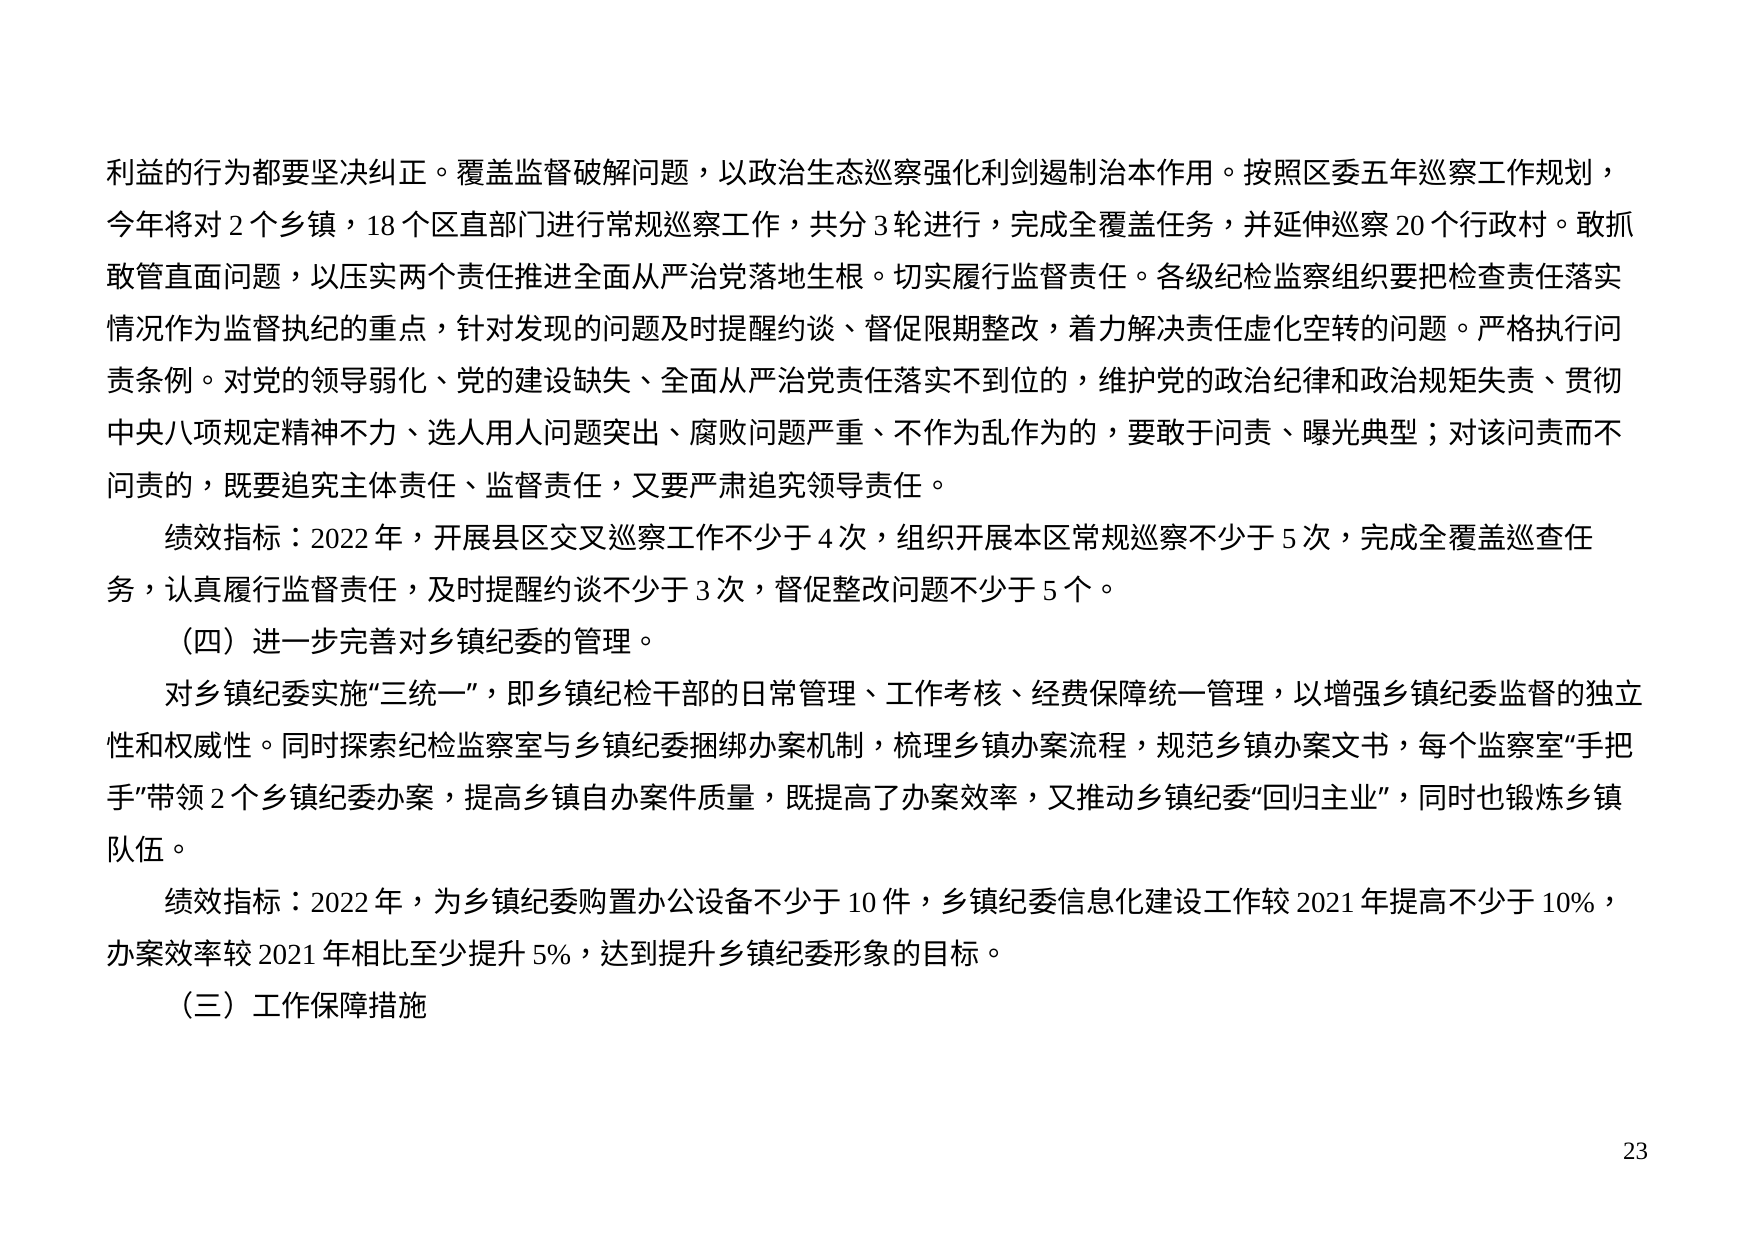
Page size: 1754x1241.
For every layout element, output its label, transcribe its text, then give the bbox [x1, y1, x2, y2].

text （四）进一步完善对乡镇纪委的管理。 [106, 611, 1648, 663]
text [106, 142, 1648, 506]
text 绩效指标：2022年，开展县区交叉巡察工作不少于4次，组织开展本区常规巡察不少于5次，完成全覆盖巡查任务，认真履行监督责任，及时提醒约谈不少于3次，督促整改问题不少于5个。 [106, 506, 1648, 611]
text （三）工作保障措施 [106, 975, 1648, 1027]
text 对乡镇纪委实施“三统一”，即乡镇纪检干部的日常管理、工作考核、经费保障统一管理，以增强乡镇纪委监督的独立性和权威性。同时探索纪检监察室与乡镇纪委捆绑办案机制，梳理乡镇办案流程，规范乡镇办案文书，每个监察室“手把手”带领2个乡镇纪委办案，提高乡镇自办案件质量，既提高了办案效率，又推动乡镇纪委“回归主业”，同时也锻炼乡镇队伍。 [106, 663, 1648, 871]
text 绩效指标：2022年，为乡镇纪委购置办公设备不少于10件，乡镇纪委信息化建设工作较2021年提高不少于10%，办案效率较2021年相比至少提升5%，达到提升乡镇纪委形象的目标。 [106, 871, 1648, 975]
